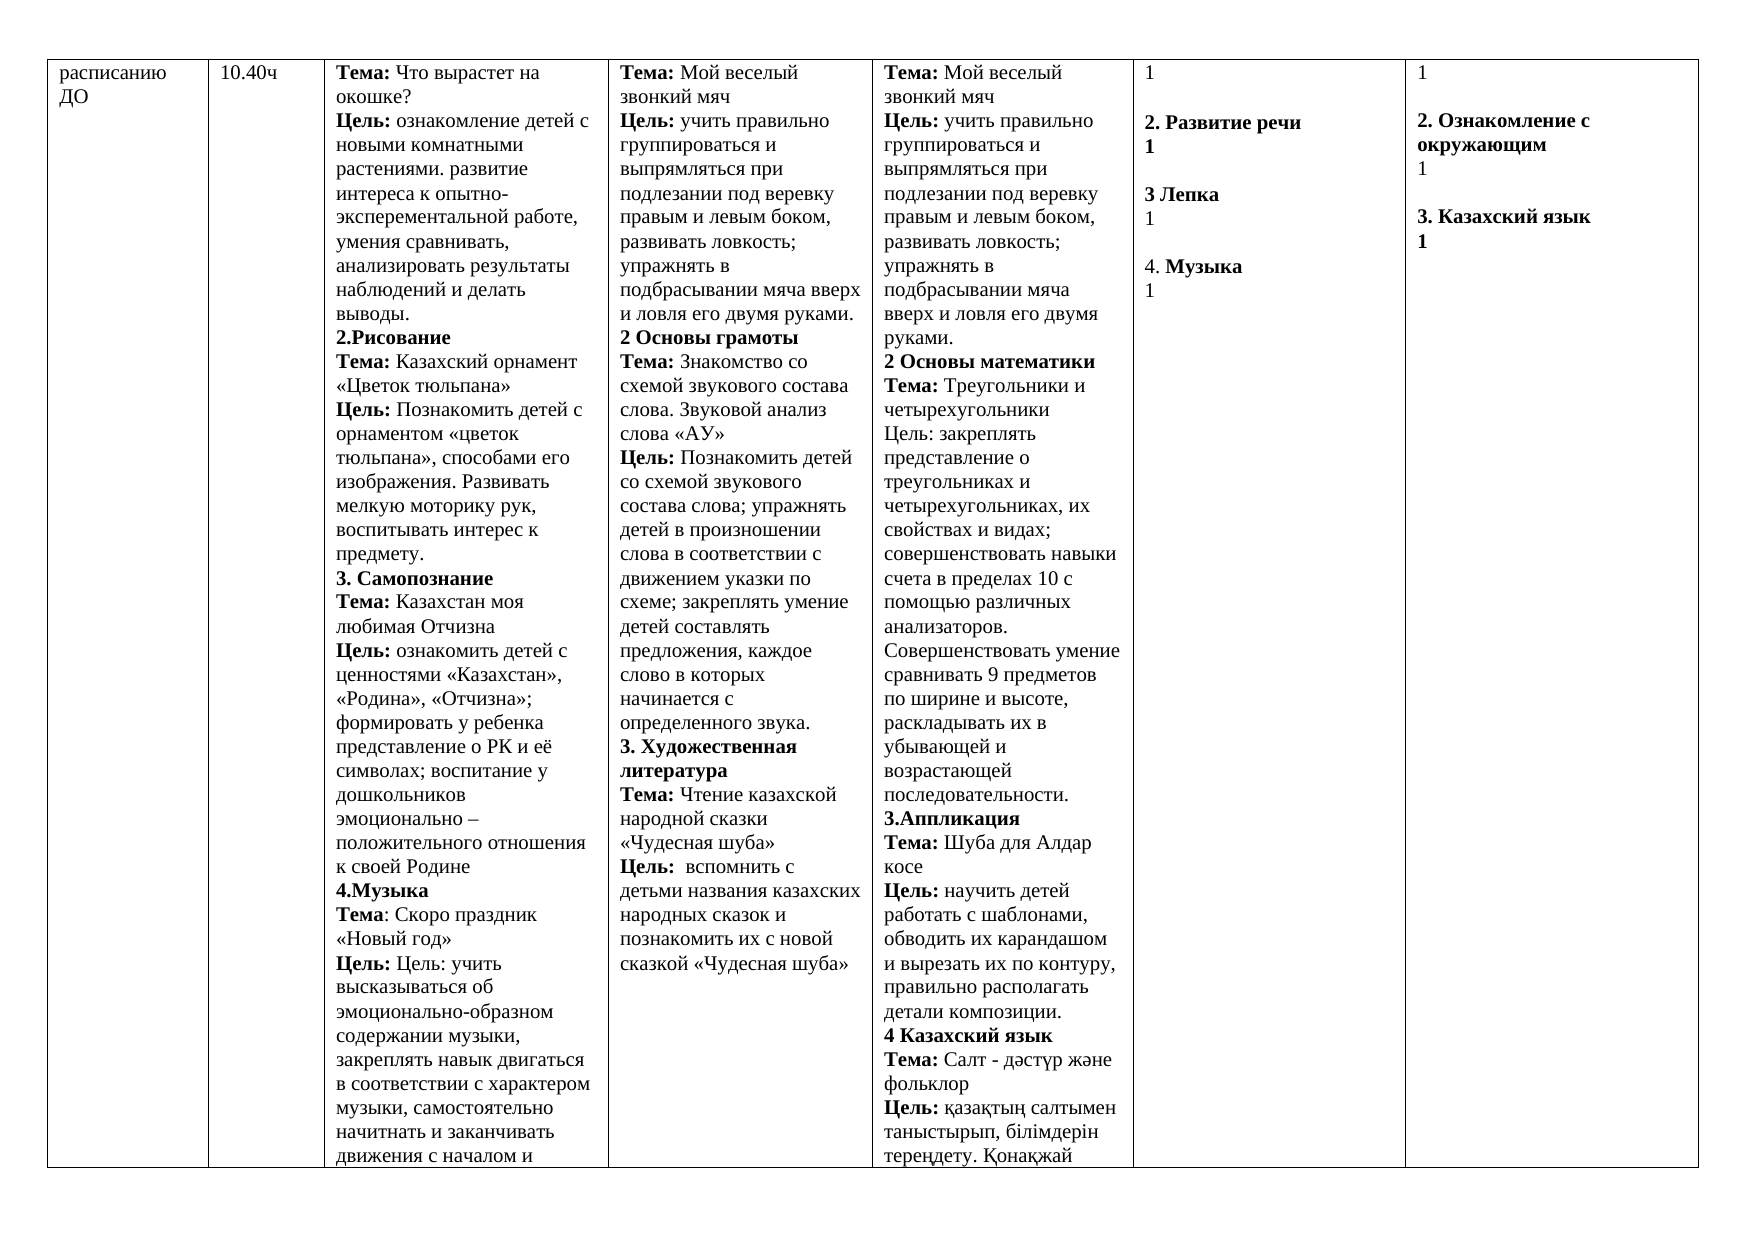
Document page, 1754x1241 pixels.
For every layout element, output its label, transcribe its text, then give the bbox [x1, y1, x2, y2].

table_cell 9.00-10.40ч [209, 60, 324, 1167]
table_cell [1406, 60, 1698, 1167]
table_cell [48, 60, 208, 1167]
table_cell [1134, 60, 1405, 1167]
